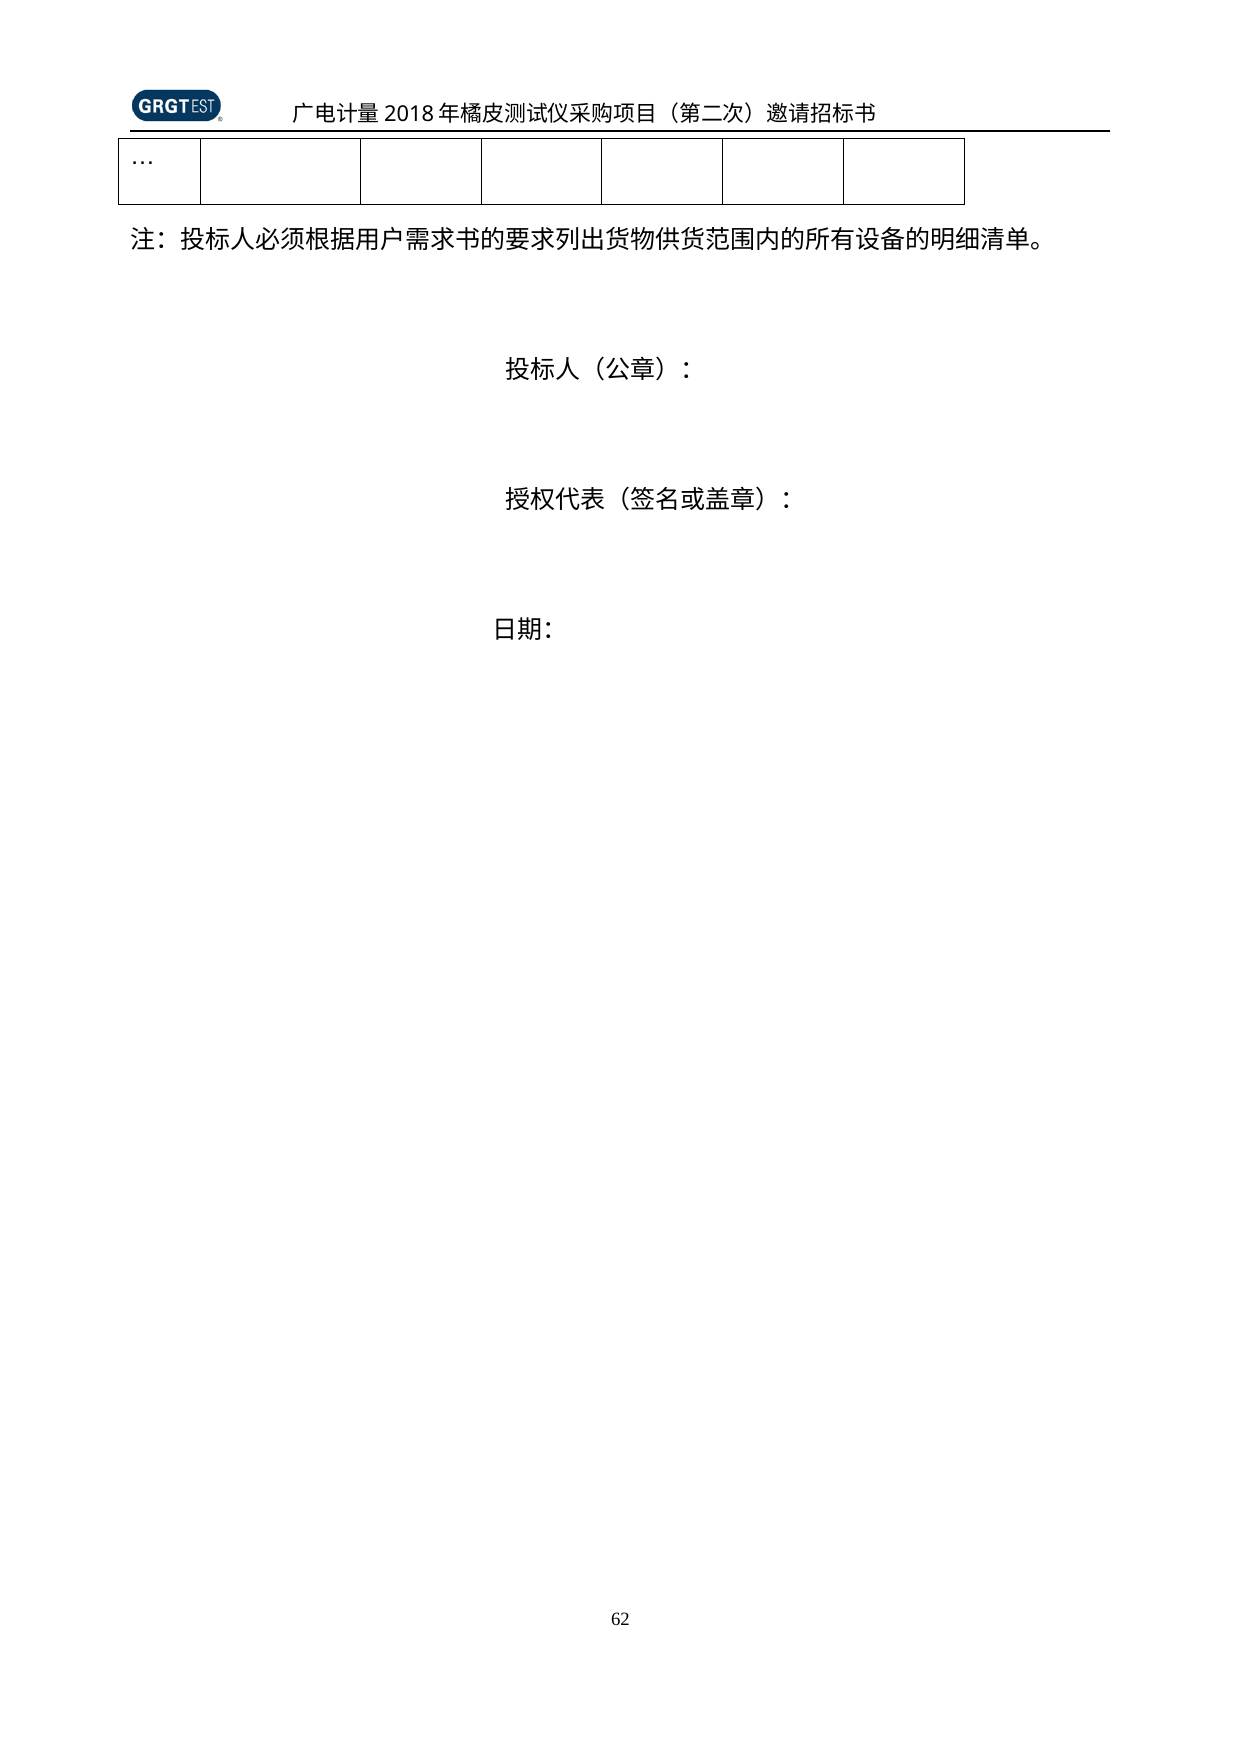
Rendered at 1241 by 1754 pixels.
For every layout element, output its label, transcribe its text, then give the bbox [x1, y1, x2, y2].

text 日期： [130, 595, 1110, 660]
table_cell [361, 139, 481, 204]
table_cell [723, 139, 843, 204]
table_cell [482, 139, 601, 204]
table_cell [844, 139, 964, 204]
text 注：投标人必须根据用户需求书的要求列出货物供货范围内的所有设备的明细清单。 [130, 205, 1110, 270]
text 授权代表（签名或盖章）： [130, 465, 1110, 530]
table_cell [201, 139, 360, 204]
picture [129, 88, 224, 122]
text 投标人（公章）： [130, 335, 1110, 400]
table_cell … [119, 139, 200, 204]
table_cell [602, 139, 722, 204]
